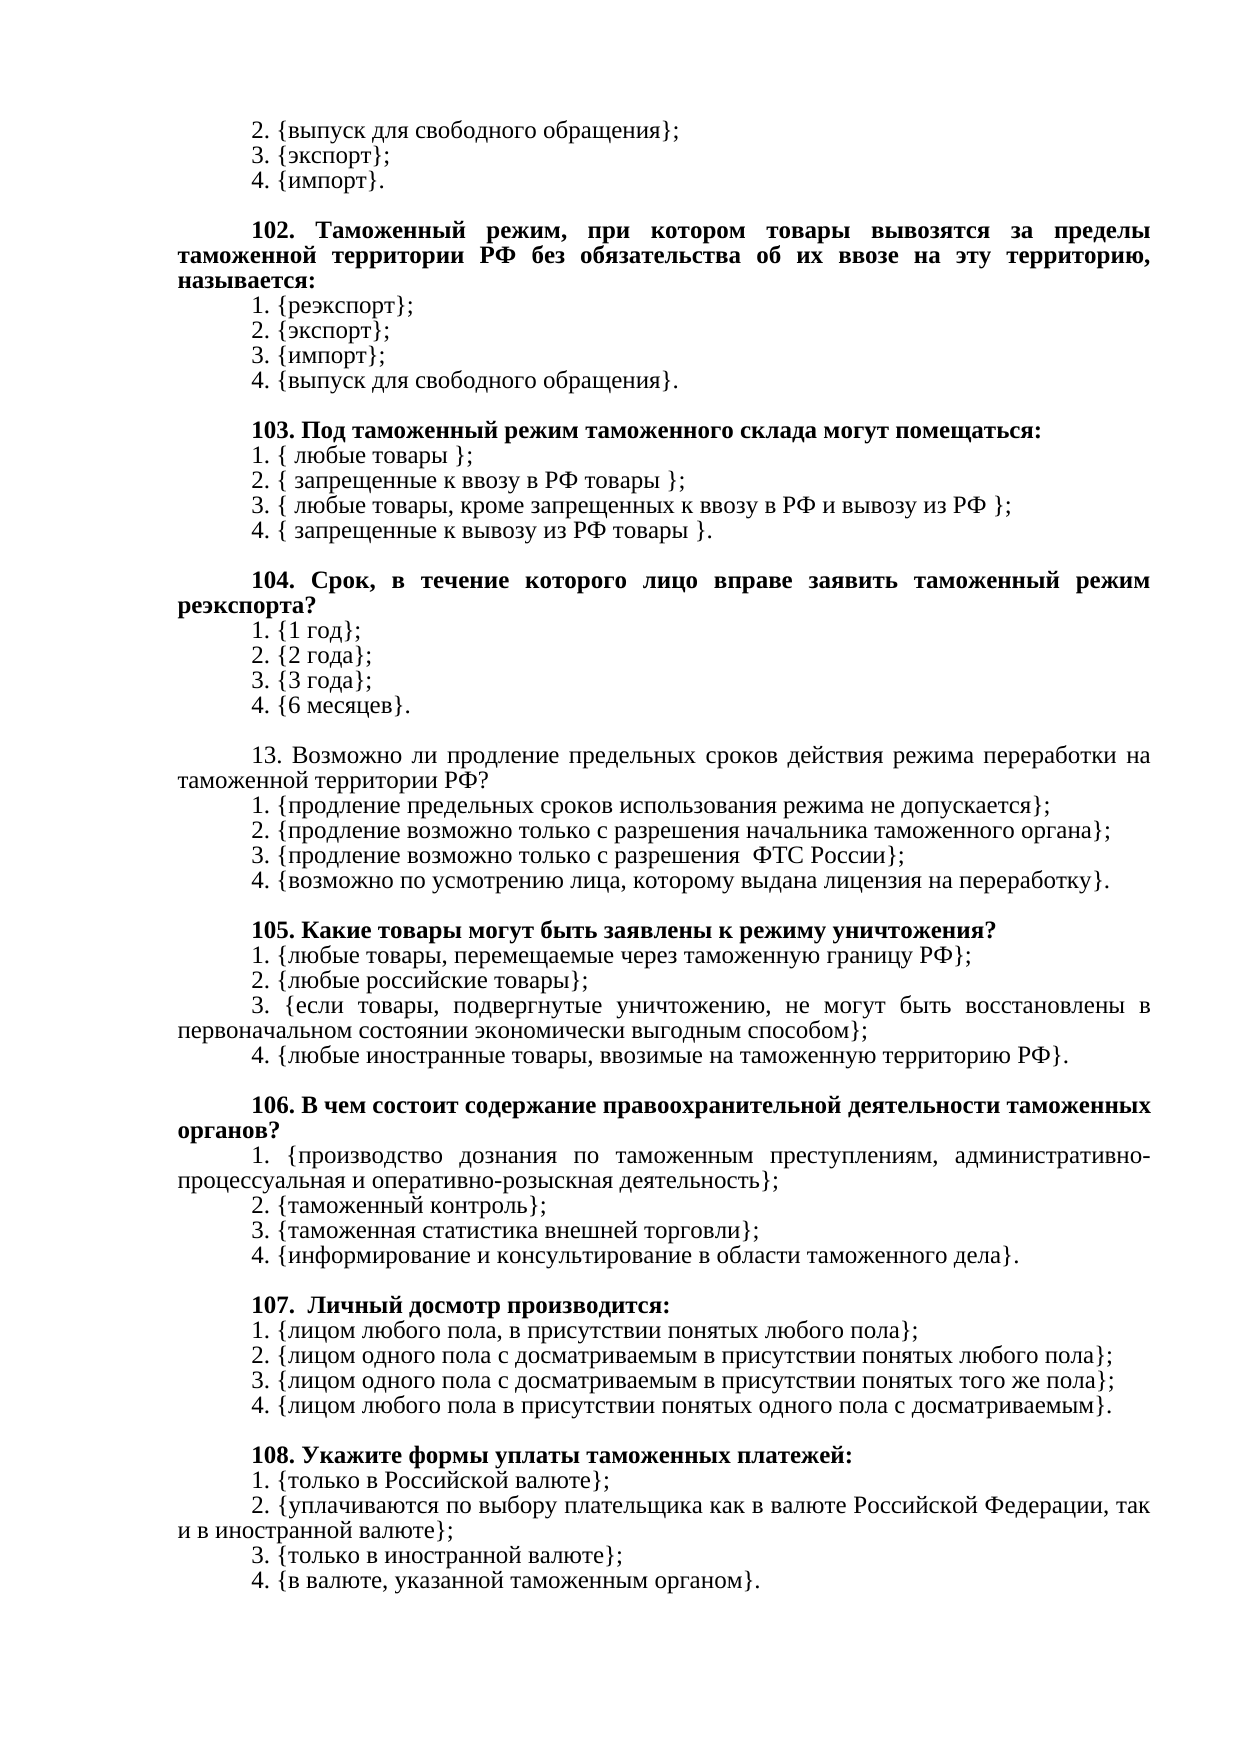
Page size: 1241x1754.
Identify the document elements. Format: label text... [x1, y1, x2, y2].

text 106. В чем состоит содержание правоохранительной деятельности таможенных органов? [177, 1093, 1152, 1143]
text 3. {продление возможно только с разрешения ФТС России}; [177, 843, 1152, 868]
text 13. Возможно ли продление предельных сроков действия режима переработки на таможенной территории РФ? [177, 743, 1152, 793]
text 4. { запрещенные к вывозу из РФ товары }. [177, 518, 1152, 543]
text 4. {выпуск для свободного обращения}. [177, 368, 1152, 393]
text 3. {3 года}; [177, 668, 1152, 693]
text 3. {если товары, подвергнутые уничтожению, не могут быть восстановлены в первоначальном состоянии экономически выгодным способом}; [177, 993, 1152, 1043]
text 3. { любые товары, кроме запрещенных к ввозу в РФ и вывозу из РФ }; [177, 493, 1152, 518]
text 102. Таможенный режим, при котором товары вывозятся за пределы таможенной территории РФ без обязательства об их ввозе на эту территорию, называется: [177, 218, 1152, 293]
text 4. {импорт}. [177, 168, 1152, 193]
text 4. {6 месяцев}. [177, 693, 1152, 718]
text 1. {1 год}; [177, 618, 1152, 643]
text 105. Какие товары могут быть заявлены к режиму уничтожения? [177, 918, 1152, 943]
text 3. {таможенная статистика внешней торговли}; [177, 1218, 1152, 1243]
text 108. Укажите формы уплаты таможенных платежей: [177, 1443, 1152, 1468]
text 104. Срок, в течение которого лицо вправе заявить таможенный режим реэкспорта? [177, 568, 1152, 618]
text 2. {2 года}; [177, 643, 1152, 668]
text 2. { запрещенные к ввозу в РФ товары }; [177, 468, 1152, 493]
text 103. Под таможенный режим таможенного склада могут помещаться: [177, 418, 1152, 443]
text 1. {реэкспорт}; [177, 293, 1152, 318]
text 3. {экспорт}; [177, 143, 1152, 168]
text 2. {экспорт}; [177, 318, 1152, 343]
text 4. {лицом любого пола в присутствии понятых одного пола с досматриваемым}. [177, 1393, 1152, 1418]
text 4. {информирование и консультирование в области таможенного дела}. [177, 1243, 1152, 1268]
text 3. {импорт}; [177, 343, 1152, 368]
text 2. {выпуск для свободного обращения}; [177, 118, 1152, 143]
text 1. { любые товары }; [177, 443, 1152, 468]
text 1. {любые товары, перемещаемые через таможенную границу РФ}; [177, 943, 1152, 968]
text 3. {лицом одного пола с досматриваемым в присутствии понятых того же пола}; [177, 1368, 1152, 1393]
text 1. {производство дознания по таможенным преступлениям, административно-процессуальная и оперативно-розыскная деятельность}; [177, 1143, 1152, 1193]
text 2. {любые российские товары}; [177, 968, 1152, 993]
text 2. {продление возможно только с разрешения начальника таможенного органа}; [177, 818, 1152, 843]
text 2. {таможенный контроль}; [177, 1193, 1152, 1218]
text 1. {продление предельных сроков использования режима не допускается}; [177, 793, 1152, 818]
text 4. {возможно по усмотрению лица, которому выдана лицензия на переработку}. [177, 868, 1152, 893]
text 4. {в валюте, указанной таможенным органом}. [177, 1568, 1152, 1593]
text 1. {лицом любого пола, в присутствии понятых любого пола}; [177, 1318, 1152, 1343]
text 4. {любые иностранные товары, ввозимые на таможенную территорию РФ}. [177, 1043, 1152, 1068]
text 107. Личный досмотр производится: [177, 1293, 1152, 1318]
text 2. {лицом одного пола с досматриваемым в присутствии понятых любого пола}; [177, 1343, 1152, 1368]
text 2. {уплачиваются по выбору плательщика как в валюте Российской Федерации, так и в иностранной валюте}; [177, 1493, 1152, 1543]
text 3. {только в иностранной валюте}; [177, 1543, 1152, 1568]
text 1. {только в Российской валюте}; [177, 1468, 1152, 1493]
